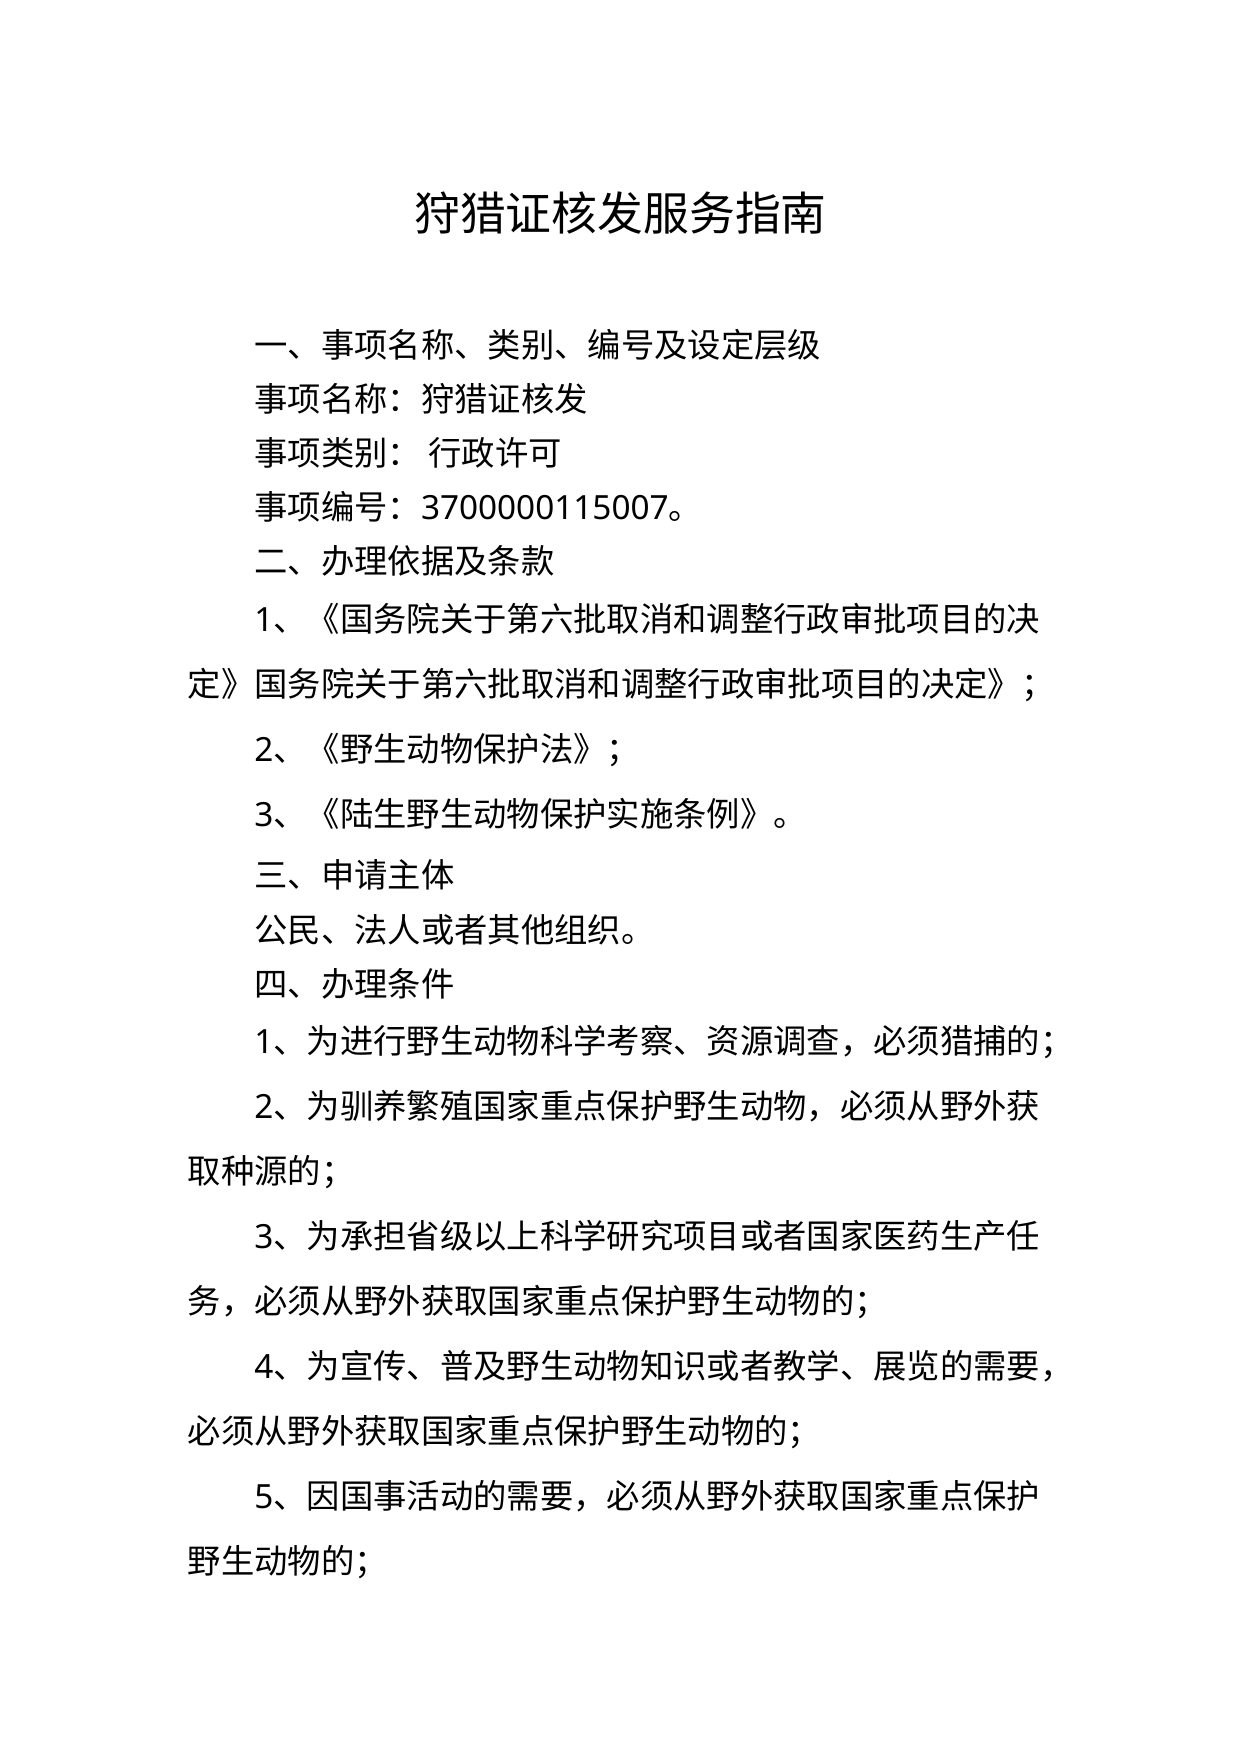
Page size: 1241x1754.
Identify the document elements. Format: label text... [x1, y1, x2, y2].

text 5、因国事活动的需要，必须从野外获取国家重点保护野生动物的； [187, 1462, 1053, 1592]
text 事项类别： 行政许可 [187, 422, 1053, 476]
list 四、办理条件 [187, 953, 1053, 1007]
text 狩猎证核发服务指南 [187, 162, 1053, 259]
text 1、《国务院关于第六批取消和调整行政审批项目的决定》国务院关于第六批取消和调整行政审批项目的决定》； [187, 584, 1053, 714]
text 事项编号：3700000115007。 [187, 476, 1053, 530]
text 2、《野生动物保护法》； [187, 714, 1053, 779]
text 2、为驯养繁殖国家重点保护野生动物，必须从野外获取种源的； [187, 1072, 1053, 1202]
list 三、申请主体 [187, 844, 1053, 899]
text 1、为进行野生动物科学考察、资源调查，必须猎捕的； [187, 1007, 1053, 1072]
text 事项名称：狩猎证核发 [187, 368, 1053, 422]
text 3、《陆生野生动物保护实施条例》。 [187, 779, 1053, 844]
text 3、为承担省级以上科学研究项目或者国家医药生产任务，必须从野外获取国家重点保护野生动物的； [187, 1202, 1053, 1332]
text 一、事项名称、类别、编号及设定层级 [187, 314, 1053, 368]
text 二、办理依据及条款 [187, 530, 1053, 584]
text 公民、法人或者其他组织。 [187, 899, 1053, 953]
text 4、为宣传、普及野生动物知识或者教学、展览的需要，必须从野外获取国家重点保护野生动物的； [187, 1332, 1053, 1462]
